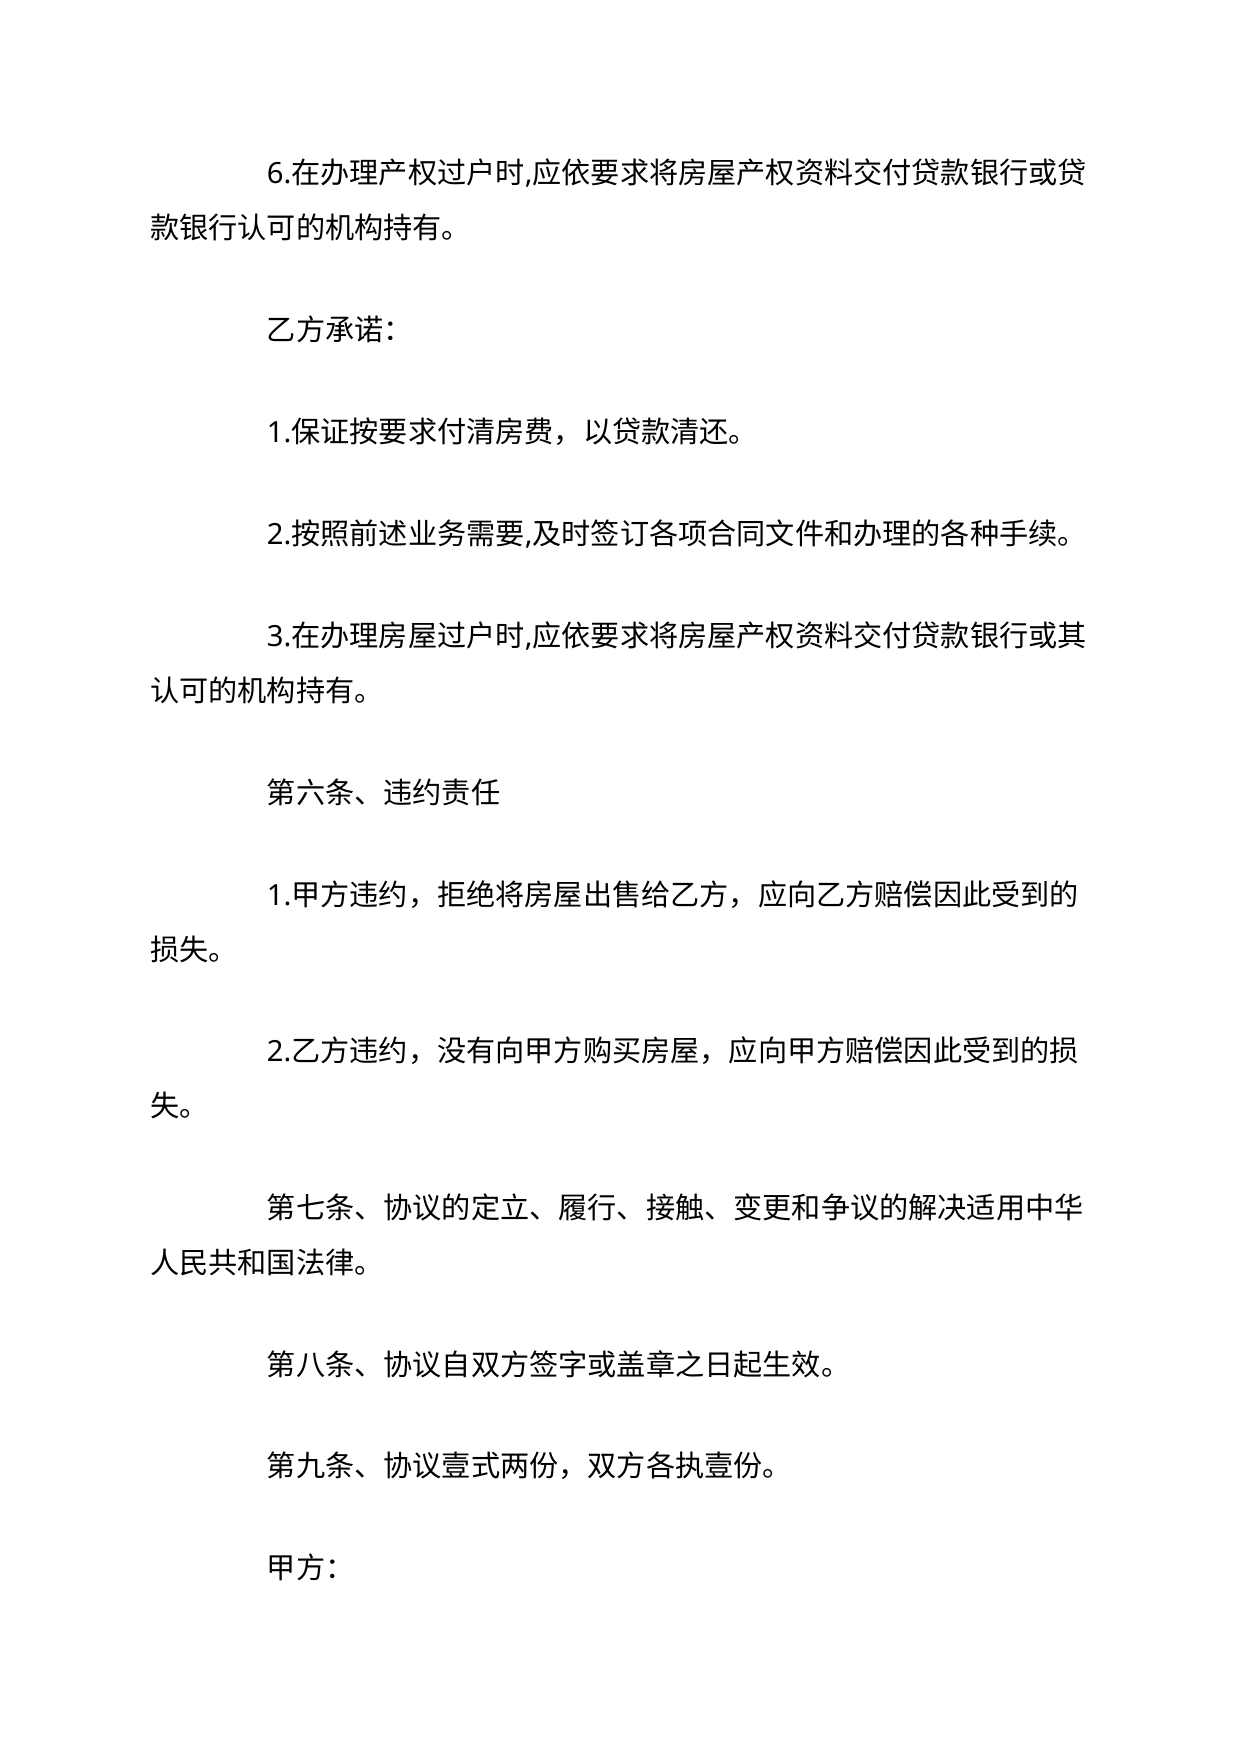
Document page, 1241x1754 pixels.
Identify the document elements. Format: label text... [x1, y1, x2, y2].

text 3.在办理房屋过户时,应依要求将房屋产权资料交付贷款银行或其认可的机构持有。 [150, 612, 1090, 710]
text 6.在办理产权过户时,应依要求将房屋产权资料交付贷款银行或贷款银行认可的机构持有。 [150, 150, 1090, 247]
text 2.乙方违约，没有向甲方购买房屋，应向甲方赔偿因此受到的损失。 [150, 1028, 1090, 1125]
text 乙方承诺： [150, 307, 1090, 349]
text 第七条、协议的定立、履行、接触、变更和争议的解决适用中华人民共和国法律。 [150, 1184, 1090, 1282]
text 第九条、协议壹式两份，双方各执壹份。 [150, 1443, 1090, 1485]
text 第八条、协议自双方签字或盖章之日起生效。 [150, 1341, 1090, 1383]
text 甲方： [150, 1545, 1090, 1587]
text 1.保证按要求付清房费，以贷款清还。 [150, 408, 1090, 451]
text 第六条、违约责任 [150, 769, 1090, 812]
text 1.甲方违约，拒绝将房屋出售给乙方，应向乙方赔偿因此受到的损失。 [150, 871, 1090, 968]
text 2.按照前述业务需要,及时签订各项合同文件和办理的各种手续。 [150, 511, 1090, 553]
